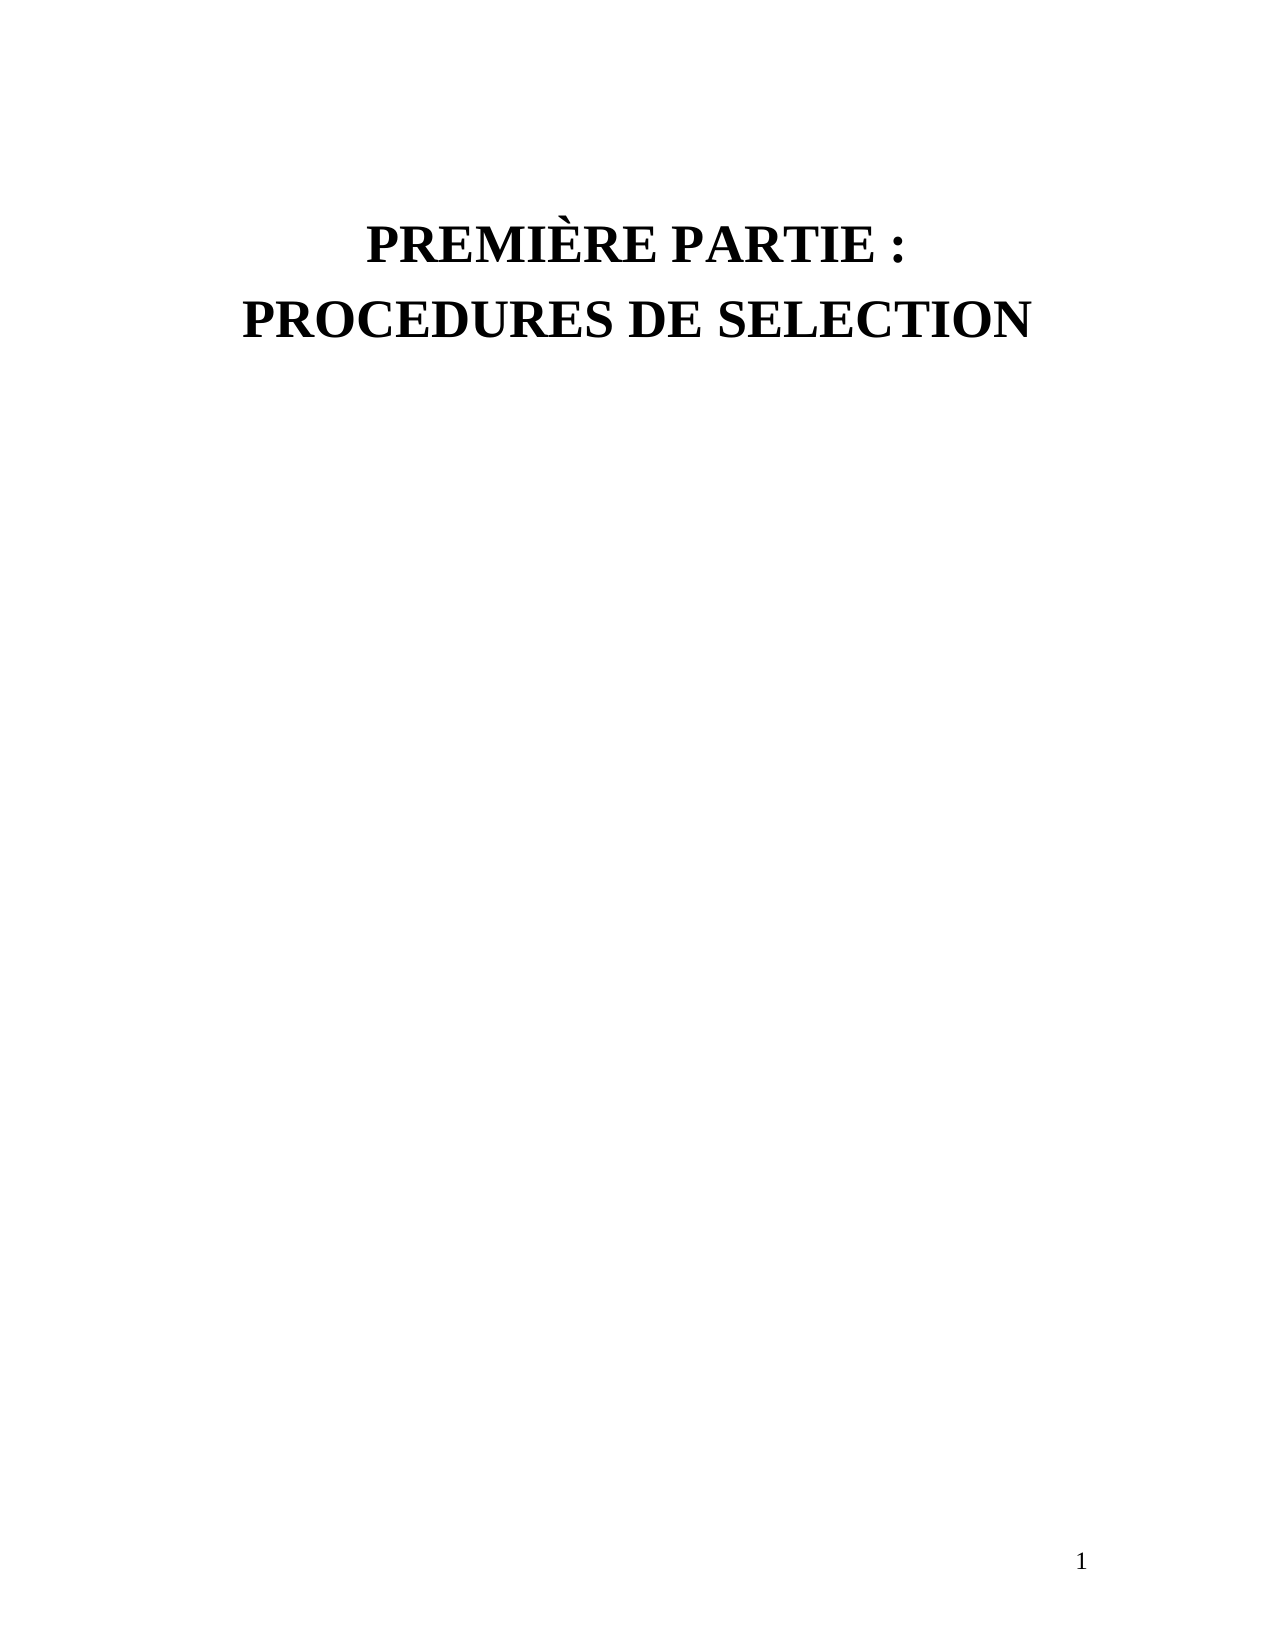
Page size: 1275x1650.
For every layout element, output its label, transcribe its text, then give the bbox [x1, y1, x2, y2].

subtitle PROCEDURES DE SELECTION [187, 287, 1087, 349]
subtitle PREMIÈRE PARTIE : [187, 212, 1087, 274]
